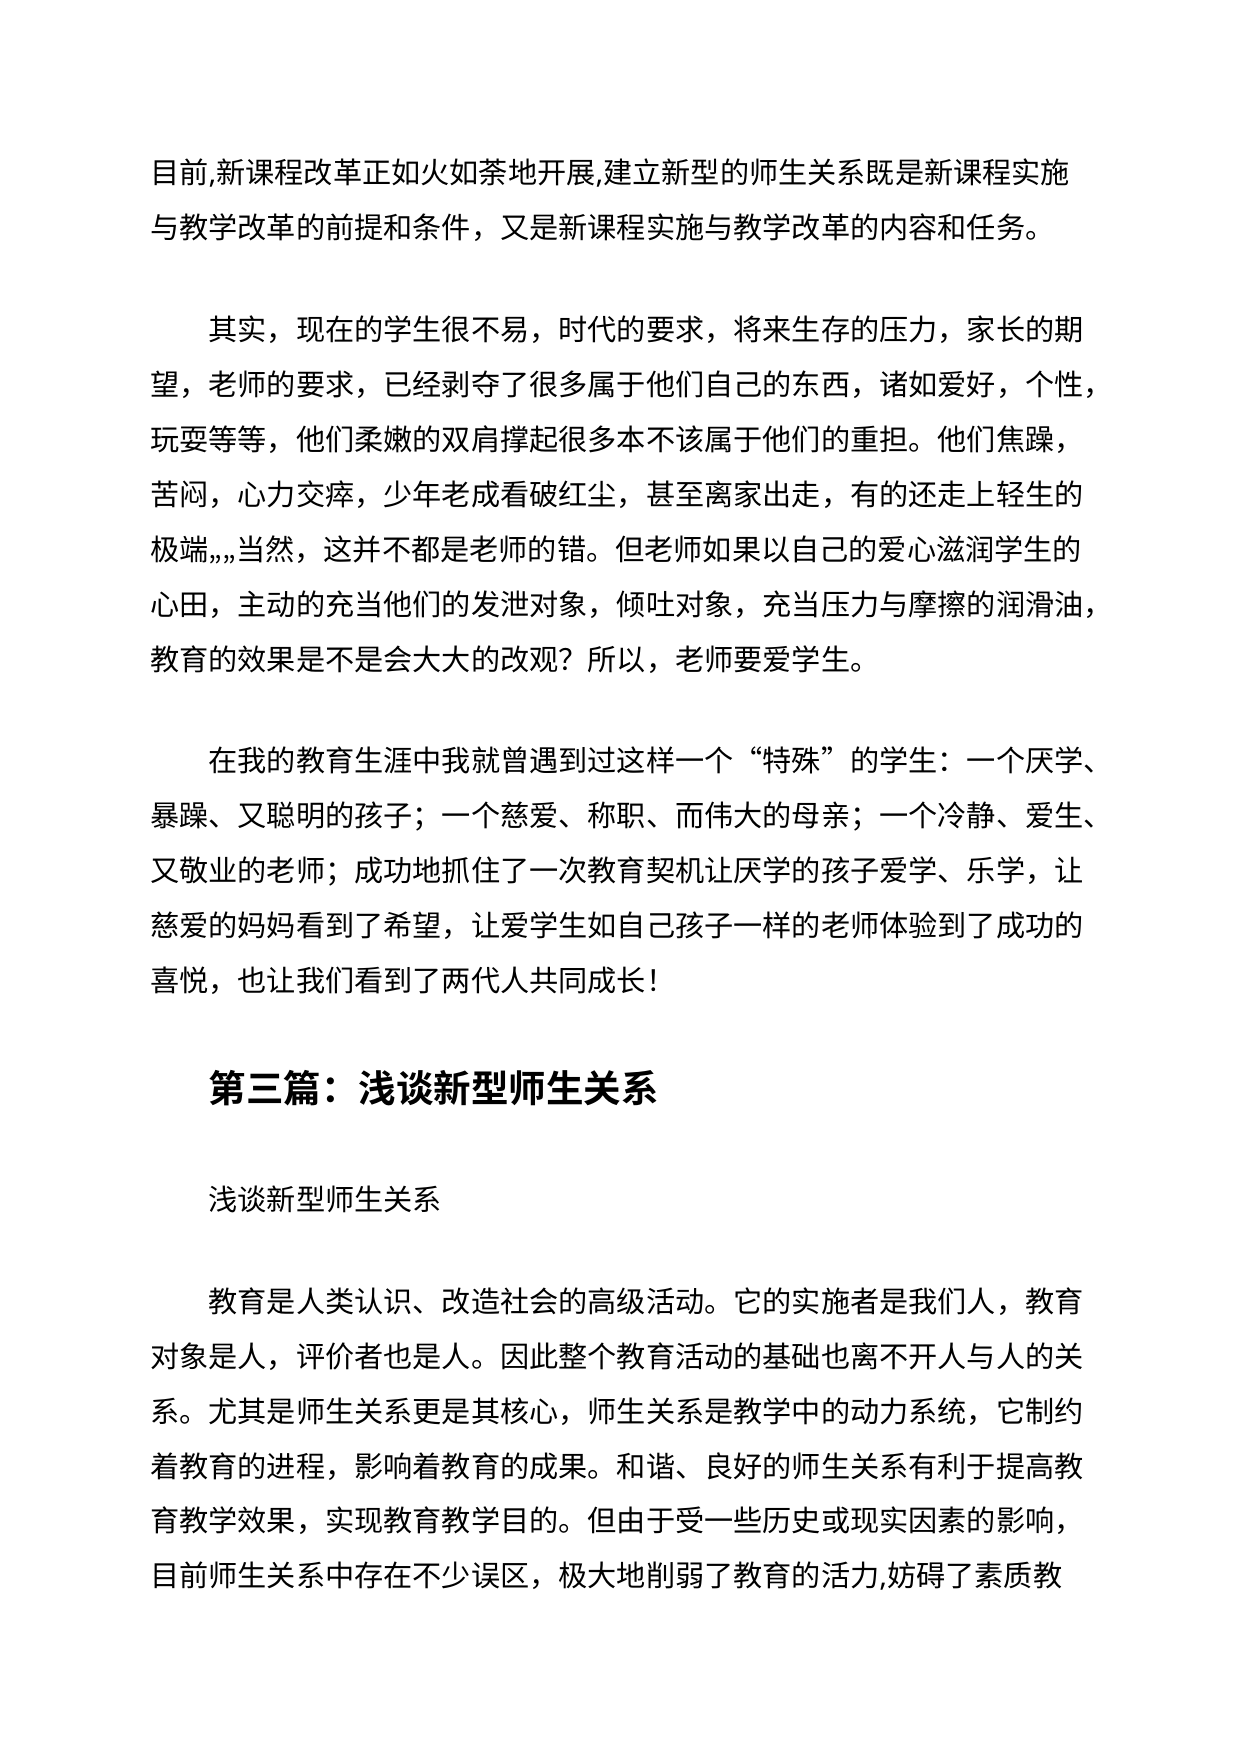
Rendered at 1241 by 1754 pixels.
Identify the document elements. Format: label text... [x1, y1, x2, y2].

text 浅谈新型师生关系 [150, 1177, 1090, 1219]
text 其实，现在的学生很不易，时代的要求，将来生存的压力，家长的期望，老师的要求，已经剥夺了很多属于他们自己的东西，诸如爱好，个性，玩耍等等，他们柔嫩的双肩撑起很多本不该属于他们的重担。他们焦躁，苦闷，心力交瘁，少年老成看破红尘，甚至离家出走，有的还走上轻生的极端„„当然，这并不都是老师的错。但老师如果以自己的爱心滋润学生的心田，主动的充当他们的发泄对象，倾吐对象，充当压力与摩擦的润滑油，教育的效果是不是会大大的改观？所以，老师要爱学生。 [150, 307, 1090, 678]
text 在我的教育生涯中我就曾遇到过这样一个“特殊”的学生：一个厌学、暴躁、又聪明的孩子；一个慈爱、称职、而伟大的母亲；一个冷静、爱生、又敬业的老师；成功地抓住了一次教育契机让厌学的孩子爱学、乐学，让慈爱的妈妈看到了希望，让爱学生如自己孩子一样的老师体验到了成功的喜悦，也让我们看到了两代人共同成长！ [150, 738, 1090, 1000]
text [150, 1278, 1090, 1595]
text 第三篇：浅谈新型师生关系 [150, 1059, 1090, 1113]
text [150, 150, 1090, 247]
